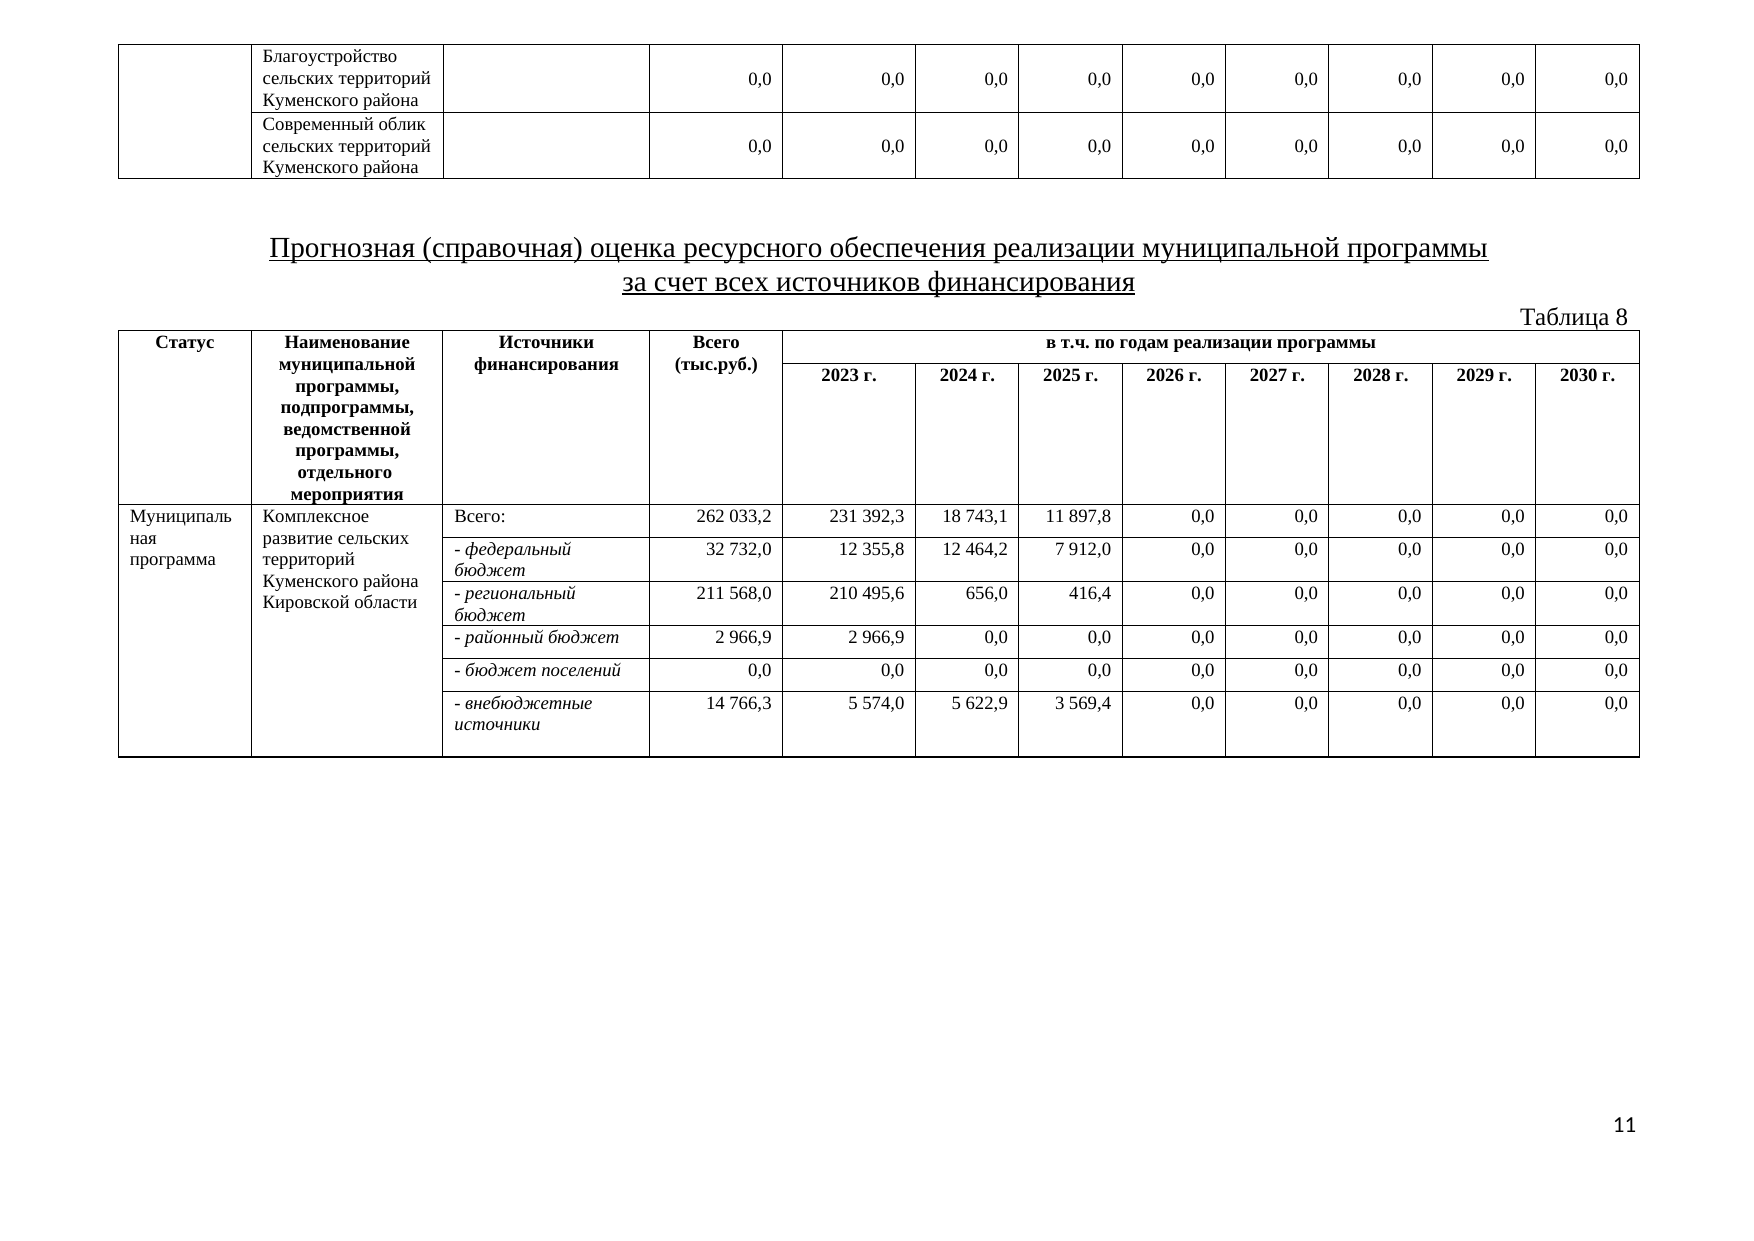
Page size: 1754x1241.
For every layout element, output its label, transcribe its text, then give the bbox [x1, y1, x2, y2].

table_cell 12 464,2 [916, 538, 1018, 581]
table_cell 0,0 [1123, 626, 1225, 658]
table_cell - бюджет поселений [443, 659, 649, 691]
table_cell 0,0 [1226, 582, 1328, 625]
table_cell Благоустройство сельских территорий Куменского района [252, 45, 443, 112]
table_cell 0,0 [1226, 626, 1328, 658]
table_cell - региональный бюджет [443, 582, 649, 625]
table_cell 5 574,0 [783, 692, 915, 756]
table_cell 0,0 [1329, 692, 1432, 756]
table_cell 0,0 [1123, 692, 1225, 756]
table_cell 0,0 [783, 659, 915, 691]
table_cell 18 743,1 [916, 505, 1018, 537]
table_cell Муниципальная программа [119, 505, 251, 756]
table_cell - районный бюджет [443, 626, 649, 658]
table_cell 0,0 [916, 659, 1018, 691]
table_cell 0,0 [1123, 45, 1225, 112]
table_cell 231 392,3 [783, 505, 915, 537]
table_cell Статус [119, 331, 251, 504]
table_cell 0,0 [1329, 626, 1432, 658]
table_cell 2026 г. [1123, 364, 1225, 504]
table_cell 0,0 [1329, 538, 1432, 581]
table_cell 2023 г. [783, 364, 915, 504]
table_cell 0,0 [1433, 659, 1535, 691]
table_cell Наименование муниципальной программы, подпрограммы, ведомственной программы, отдельного мероприятия [252, 331, 442, 504]
table_cell 0,0 [783, 113, 915, 178]
table_cell 0,0 [1019, 659, 1122, 691]
table_cell в т.ч. по годам реализации программы [783, 331, 1639, 363]
table_cell 0,0 [1329, 45, 1432, 112]
table_cell 0,0 [1019, 45, 1122, 112]
table_cell [444, 45, 649, 112]
table_cell 0,0 [1536, 582, 1639, 625]
table_cell 0,0 [1433, 113, 1535, 178]
table_cell 416,4 [1019, 582, 1122, 625]
table_cell 2028 г. [1329, 364, 1432, 504]
table_cell 0,0 [1329, 113, 1432, 178]
table_cell 0,0 [1329, 659, 1432, 691]
table_cell 2 966,9 [650, 626, 782, 658]
table_cell [444, 113, 649, 178]
table_cell 0,0 [1226, 505, 1328, 537]
table_cell - федеральный бюджет [443, 538, 649, 581]
table_cell 262 033,2 [650, 505, 782, 537]
table_cell 0,0 [1123, 659, 1225, 691]
table_cell 0,0 [1433, 505, 1535, 537]
table_cell 0,0 [1536, 45, 1639, 112]
table_cell 2024 г. [916, 364, 1018, 504]
table_cell 0,0 [1433, 582, 1535, 625]
table_cell Комплексное развитие сельских территорий Куменского района Кировской области [252, 505, 442, 756]
table_cell 12 355,8 [783, 538, 915, 581]
table_cell 0,0 [1536, 626, 1639, 658]
table_cell Современный облик сельских территорий Куменского района [252, 113, 443, 178]
table_cell 0,0 [1019, 626, 1122, 658]
table_cell 0,0 [650, 113, 782, 178]
table_cell 0,0 [1433, 45, 1535, 112]
table_cell 0,0 [1123, 505, 1225, 537]
table_cell 11 897,8 [1019, 505, 1122, 537]
table_cell 0,0 [1536, 659, 1639, 691]
table_cell 656,0 [916, 582, 1018, 625]
table_cell 3 569,4 [1019, 692, 1122, 756]
table_cell 0,0 [1123, 538, 1225, 581]
table_cell 0,0 [1019, 113, 1122, 178]
table_cell 0,0 [916, 626, 1018, 658]
table_cell 0,0 [650, 659, 782, 691]
table_cell 0,0 [1433, 626, 1535, 658]
table_cell 211 568,0 [650, 582, 782, 625]
table_cell 0,0 [1536, 538, 1639, 581]
table_cell 0,0 [1433, 692, 1535, 756]
table_cell 0,0 [1329, 505, 1432, 537]
table_cell Источники финансирования [443, 331, 649, 504]
table_cell 0,0 [1226, 113, 1328, 178]
table_cell 0,0 [1536, 505, 1639, 537]
table_cell 2027 г. [1226, 364, 1328, 504]
table_cell 2029 г. [1433, 364, 1535, 504]
table_cell Таблица 8 [118, 298, 1639, 330]
table_cell 0,0 [1226, 45, 1328, 112]
table_cell 210 495,6 [783, 582, 915, 625]
table_cell 0,0 [1536, 113, 1639, 178]
table_cell 0,0 [916, 113, 1018, 178]
table_cell 7 912,0 [1019, 538, 1122, 581]
table_cell Всего (тыс.руб.) [650, 331, 782, 504]
table_header Прогнозная (справочная) оценка ресурсного обеспечения реализации муниципальной программы за счет всех источников финансирования [118, 225, 1639, 298]
table_cell 0,0 [1123, 582, 1225, 625]
table_cell 0,0 [1329, 582, 1432, 625]
table_cell 0,0 [1433, 538, 1535, 581]
table_cell 0,0 [650, 45, 782, 112]
table_cell 0,0 [1226, 659, 1328, 691]
table_cell 32 732,0 [650, 538, 782, 581]
table_cell 0,0 [1123, 113, 1225, 178]
table_cell 0,0 [1226, 538, 1328, 581]
table_cell 0,0 [783, 45, 915, 112]
table_cell 0,0 [916, 45, 1018, 112]
table_cell 2025 г. [1019, 364, 1122, 504]
table_cell 0,0 [1226, 692, 1328, 756]
table_cell 2030 г. [1536, 364, 1639, 504]
table_cell Всего: [443, 505, 649, 537]
table_cell 14 766,3 [650, 692, 782, 756]
table_cell - внебюджетные источники [443, 692, 649, 756]
table_cell 5 622,9 [916, 692, 1018, 756]
table_cell 2 966,9 [783, 626, 915, 658]
table_cell 0,0 [1536, 692, 1639, 756]
